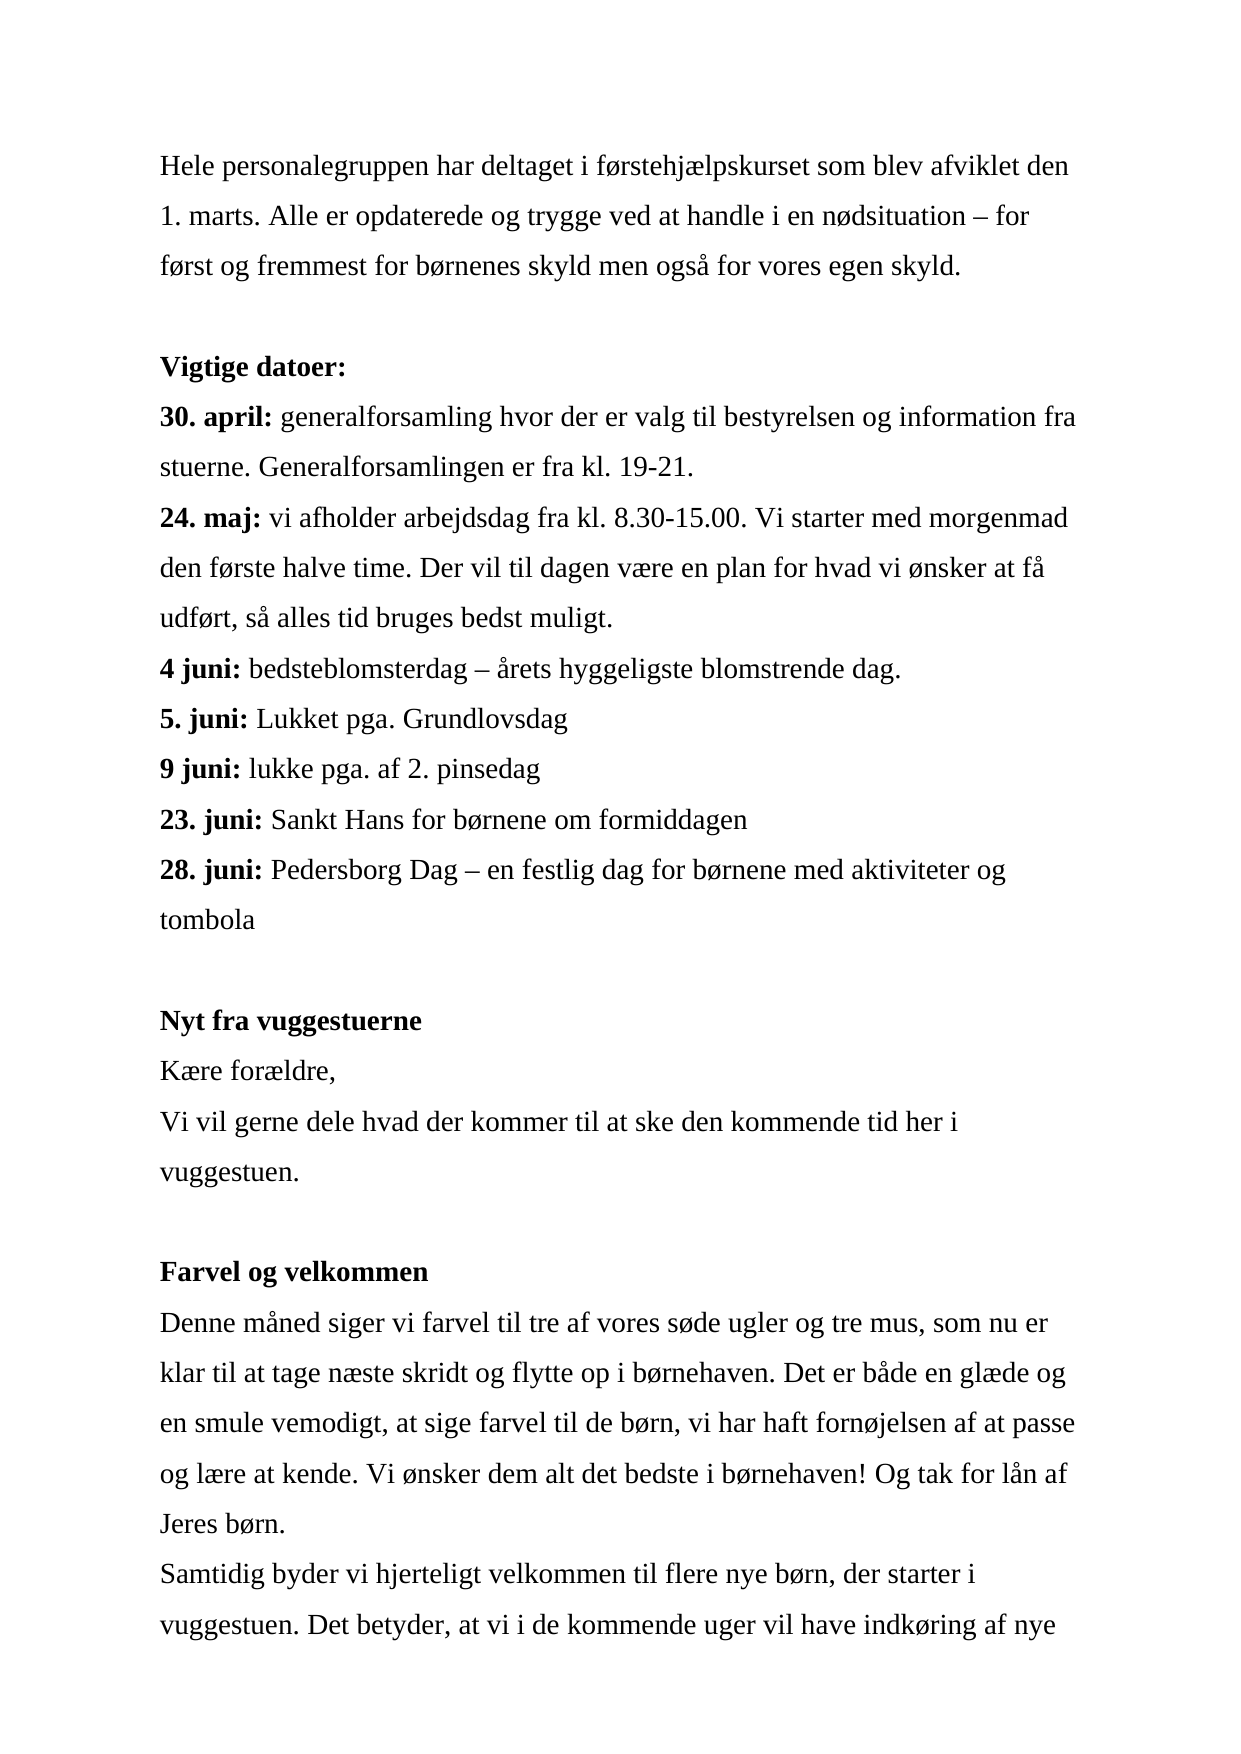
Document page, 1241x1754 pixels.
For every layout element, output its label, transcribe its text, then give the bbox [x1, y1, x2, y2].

text 28. juni: Pedersborg Dag – en festlig dag for børnene med aktiviteter og tombola [159, 852, 1081, 936]
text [159, 1556, 1081, 1640]
text Farvel og velkommen [159, 1254, 1081, 1288]
text Vi vil gerne dele hvad der kommer til at ske den kommende tid her i vuggestuen. [159, 1104, 1081, 1187]
text 24. maj: vi afholder arbejdsdag fra kl. 8.30-15.00. Vi starter med morgenmad den første halve time. Der vil til dagen være en plan for hvad vi ønsker at få udført, så alles tid bruges bedst muligt. [159, 500, 1081, 634]
text 23. juni: Sankt Hans for børnene om formiddagen [159, 802, 1081, 835]
text 5. juni: Lukket pga. Grundlovsdag [159, 701, 1081, 735]
text Vigtige datoer: [159, 349, 1081, 382]
text 30. april: generalforsamling hvor der er valg til bestyrelsen og information fra stuerne. Generalforsamlingen er fra kl. 19-21. [159, 399, 1081, 483]
text 4 juni: bedsteblomsterdag – årets hyggeligste blomstrende dag. [159, 651, 1081, 684]
text Denne måned siger vi farvel til tre af vores søde ugler og tre mus, som nu er klar til at tage næste skridt og flytte op i børnehaven. Det er både en glæde og en smule vemodigt, at sige farvel til de børn, vi har haft fornøjelsen af at passe og lære at kende. Vi ønsker dem alt det bedste i børnehaven! Og tak for lån af Jeres børn. [159, 1305, 1081, 1540]
text Nyt fra vuggestuerne [159, 1003, 1081, 1037]
text 9 juni: lukke pga. af 2. pinsedag [159, 751, 1081, 785]
text Hele personalegruppen har deltaget i førstehjælpskurset som blev afviklet den 1. marts. Alle er opdaterede og trygge ved at handle i en nødsituation – for først og fremmest for børnenes skyld men også for vores egen skyld. [159, 148, 1081, 282]
text Kære forældre, [159, 1053, 1081, 1087]
